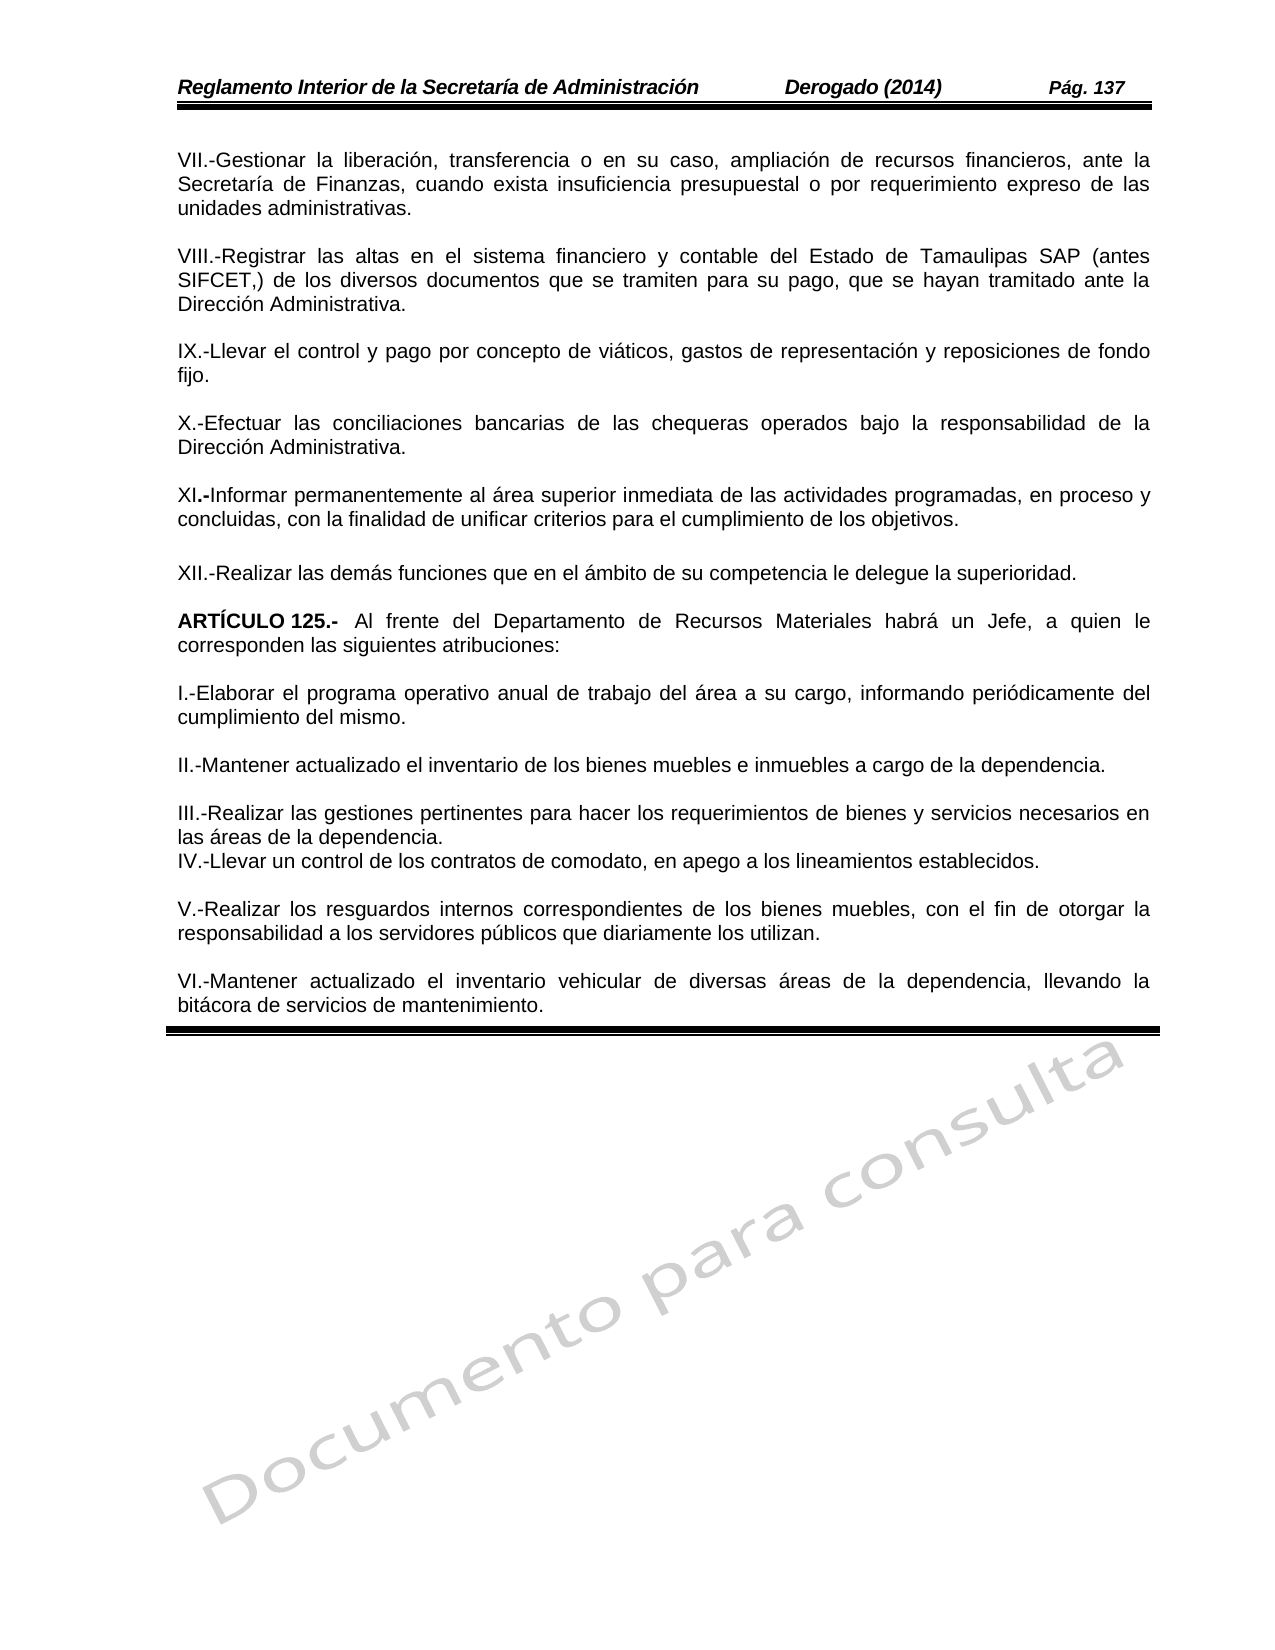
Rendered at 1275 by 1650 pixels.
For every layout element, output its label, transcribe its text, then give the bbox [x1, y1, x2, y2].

text I.-Elaborar el programa operativo anual de trabajo del área a su cargo, informando periódicamente del cumplimiento del mismo. [177, 681, 1152, 729]
text XII.-Realizar las demás funciones que en el ámbito de su competencia le delegue la superioridad. [177, 561, 1152, 585]
text IV.-Llevar un control de los contratos de comodato, en apego a los lineamientos establecidos. [177, 849, 1152, 873]
text V.-Realizar los resguardos internos correspondientes de los bienes muebles, con el fin de otorgar la responsabilidad a los servidores públicos que diariamente los utilizan. [177, 897, 1152, 944]
text IX.-Llevar el control y pago por concepto de viáticos, gastos de representación y reposiciones de fondo fijo. [177, 339, 1152, 387]
text VIII.-Registrar las altas en el sistema financiero y contable del Estado de Tamaulipas SAP (antes SIFCET,) de los diversos documentos que se tramiten para su pago, que se hayan tramitado ante la Dirección Administrativa. [177, 243, 1152, 315]
text III.-Realizar las gestiones pertinentes para hacer los requerimientos de bienes y servicios necesarios en las áreas de la dependencia. [177, 801, 1152, 849]
text XI.-Informar permanentemente al área superior inmediata de las actividades programadas, en proceso y concluidas, con la finalidad de unificar criterios para el cumplimiento de los objetivos. [177, 483, 1152, 531]
text X.-Efectuar las conciliaciones bancarias de las chequeras operados bajo la responsabilidad de la Dirección Administrativa. [177, 411, 1152, 459]
text VI.-Mantener actualizado el inventario vehicular de diversas áreas de la dependencia, llevando la bitácora de servicios de mantenimiento. [177, 968, 1152, 1016]
text II.-Mantener actualizado el inventario de los bienes muebles e inmuebles a cargo de la dependencia. [177, 753, 1152, 777]
text ARTÍCULO 125.- Al frente del Departamento de Recursos Materiales habrá un Jefe, a quien le corresponden las siguientes atribuciones: [177, 609, 1152, 657]
text VII.-Gestionar la liberación, transferencia o en su caso, ampliación de recursos financieros, ante la Secretaría de Finanzas, cuando exista insuficiencia presupuestal o por requerimiento expreso de las unidades administrativas. [177, 148, 1152, 219]
